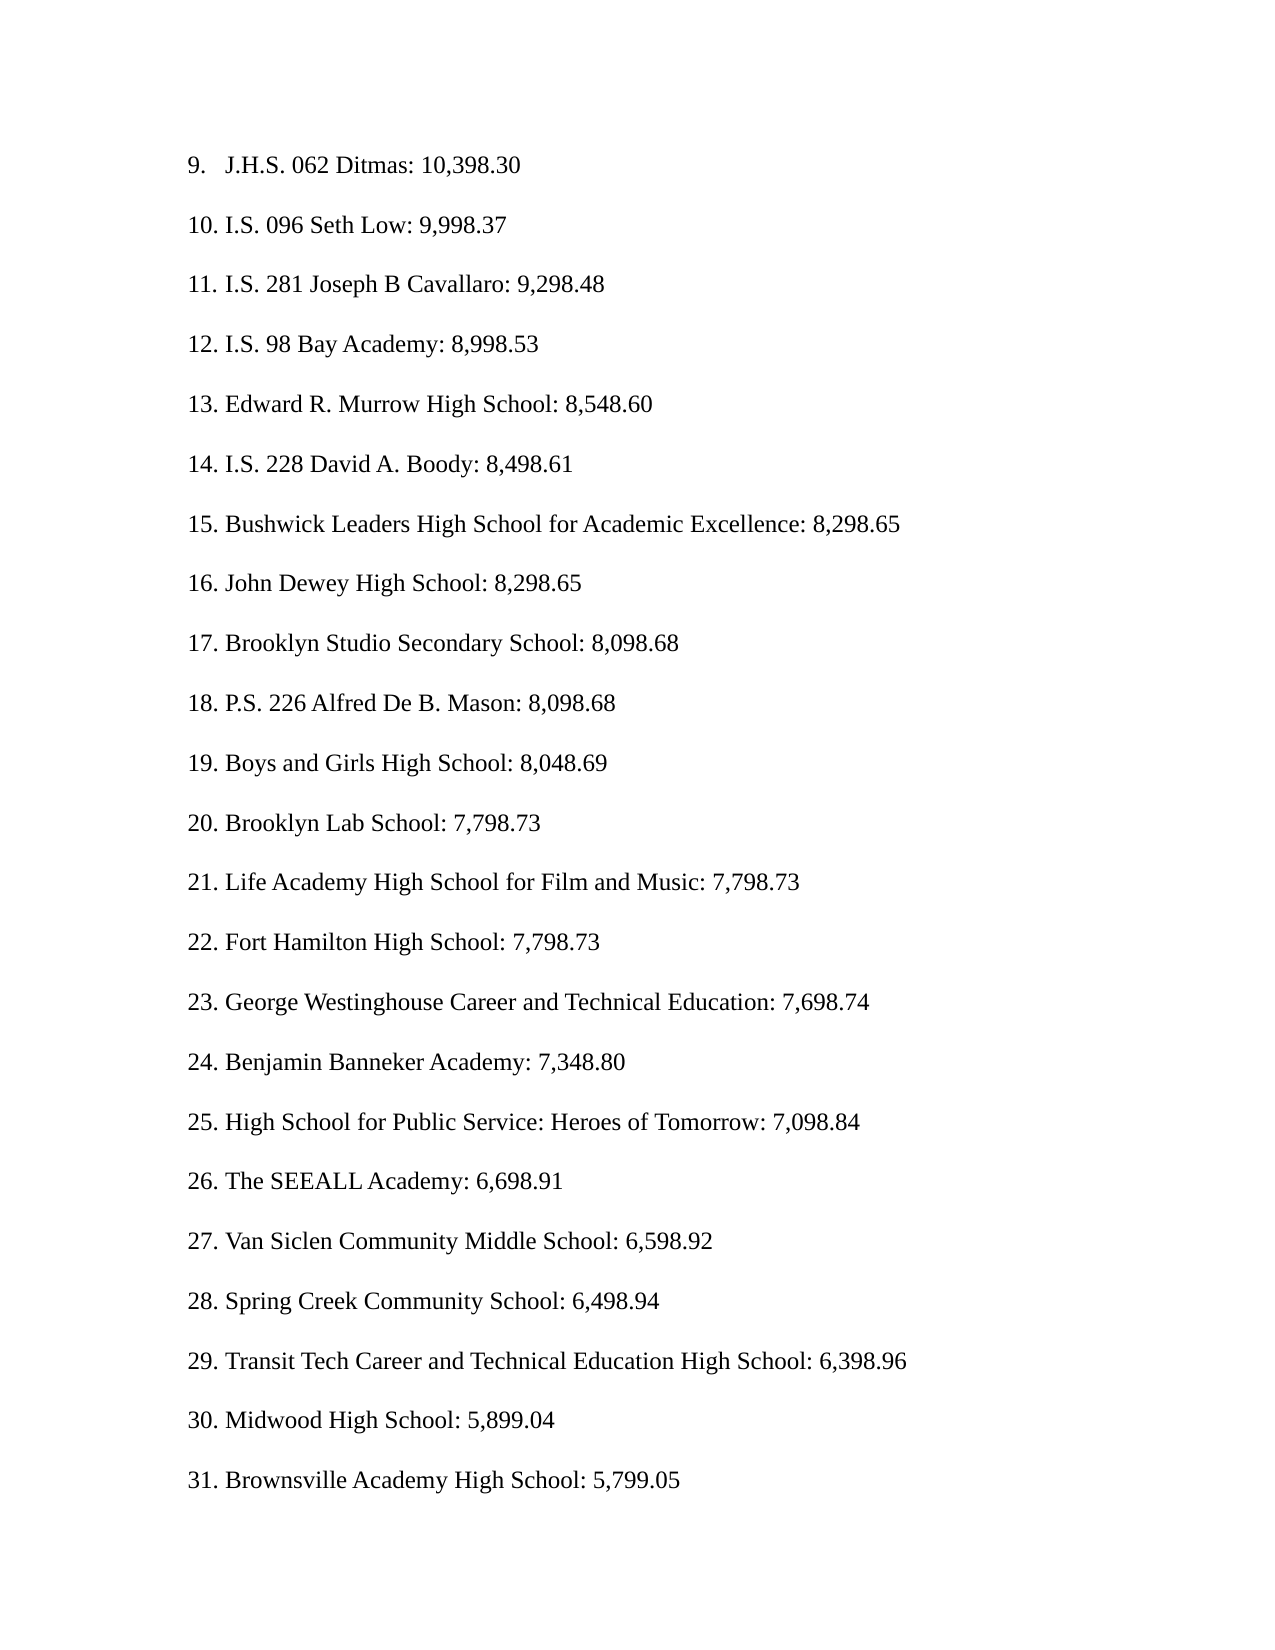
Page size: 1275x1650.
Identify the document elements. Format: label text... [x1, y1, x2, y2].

list John Dewey High School: 8,298.65 [187, 568, 1125, 597]
list Bushwick Leaders High School for Academic Excellence: 8,298.65 [187, 509, 1125, 537]
list Brooklyn Lab School: 7,798.73 [187, 808, 1125, 836]
list Brownsville Academy High School: 5,799.05 [187, 1465, 1125, 1494]
list Van Siclen Community Middle School: 6,598.92 [187, 1226, 1125, 1255]
list The SEEALL Academy: 6,698.91 [187, 1166, 1125, 1195]
list George Westinghouse Career and Technical Education: 7,698.74 [187, 987, 1125, 1016]
list I.S. 096 Seth Low: 9,998.37 [187, 210, 1125, 238]
list I.S. 281 Joseph B Cavallaro: 9,298.48 [187, 269, 1125, 298]
list Fort Hamilton High School: 7,798.73 [187, 927, 1125, 956]
list Benjamin Banneker Academy: 7,348.80 [187, 1047, 1125, 1076]
list Edward R. Murrow High School: 8,548.60 [187, 389, 1125, 418]
list Transit Tech Career and Technical Education High School: 6,398.96 [187, 1346, 1125, 1374]
list P.S. 226 Alfred De B. Mason: 8,098.68 [187, 688, 1125, 717]
list Spring Creek Community School: 6,498.94 [187, 1286, 1125, 1315]
list Life Academy High School for Film and Music: 7,798.73 [187, 867, 1125, 896]
list Boys and Girls High School: 8,048.69 [187, 748, 1125, 777]
list J.H.S. 062 Ditmas: 10,398.30 [187, 150, 1125, 179]
list Brooklyn Studio Secondary School: 8,098.68 [187, 628, 1125, 657]
list I.S. 228 David A. Boody: 8,498.61 [187, 449, 1125, 478]
list High School for Public Service: Heroes of Tomorrow: 7,098.84 [187, 1107, 1125, 1135]
list Midwood High School: 5,899.04 [187, 1406, 1125, 1434]
list I.S. 98 Bay Academy: 8,998.53 [187, 329, 1125, 358]
